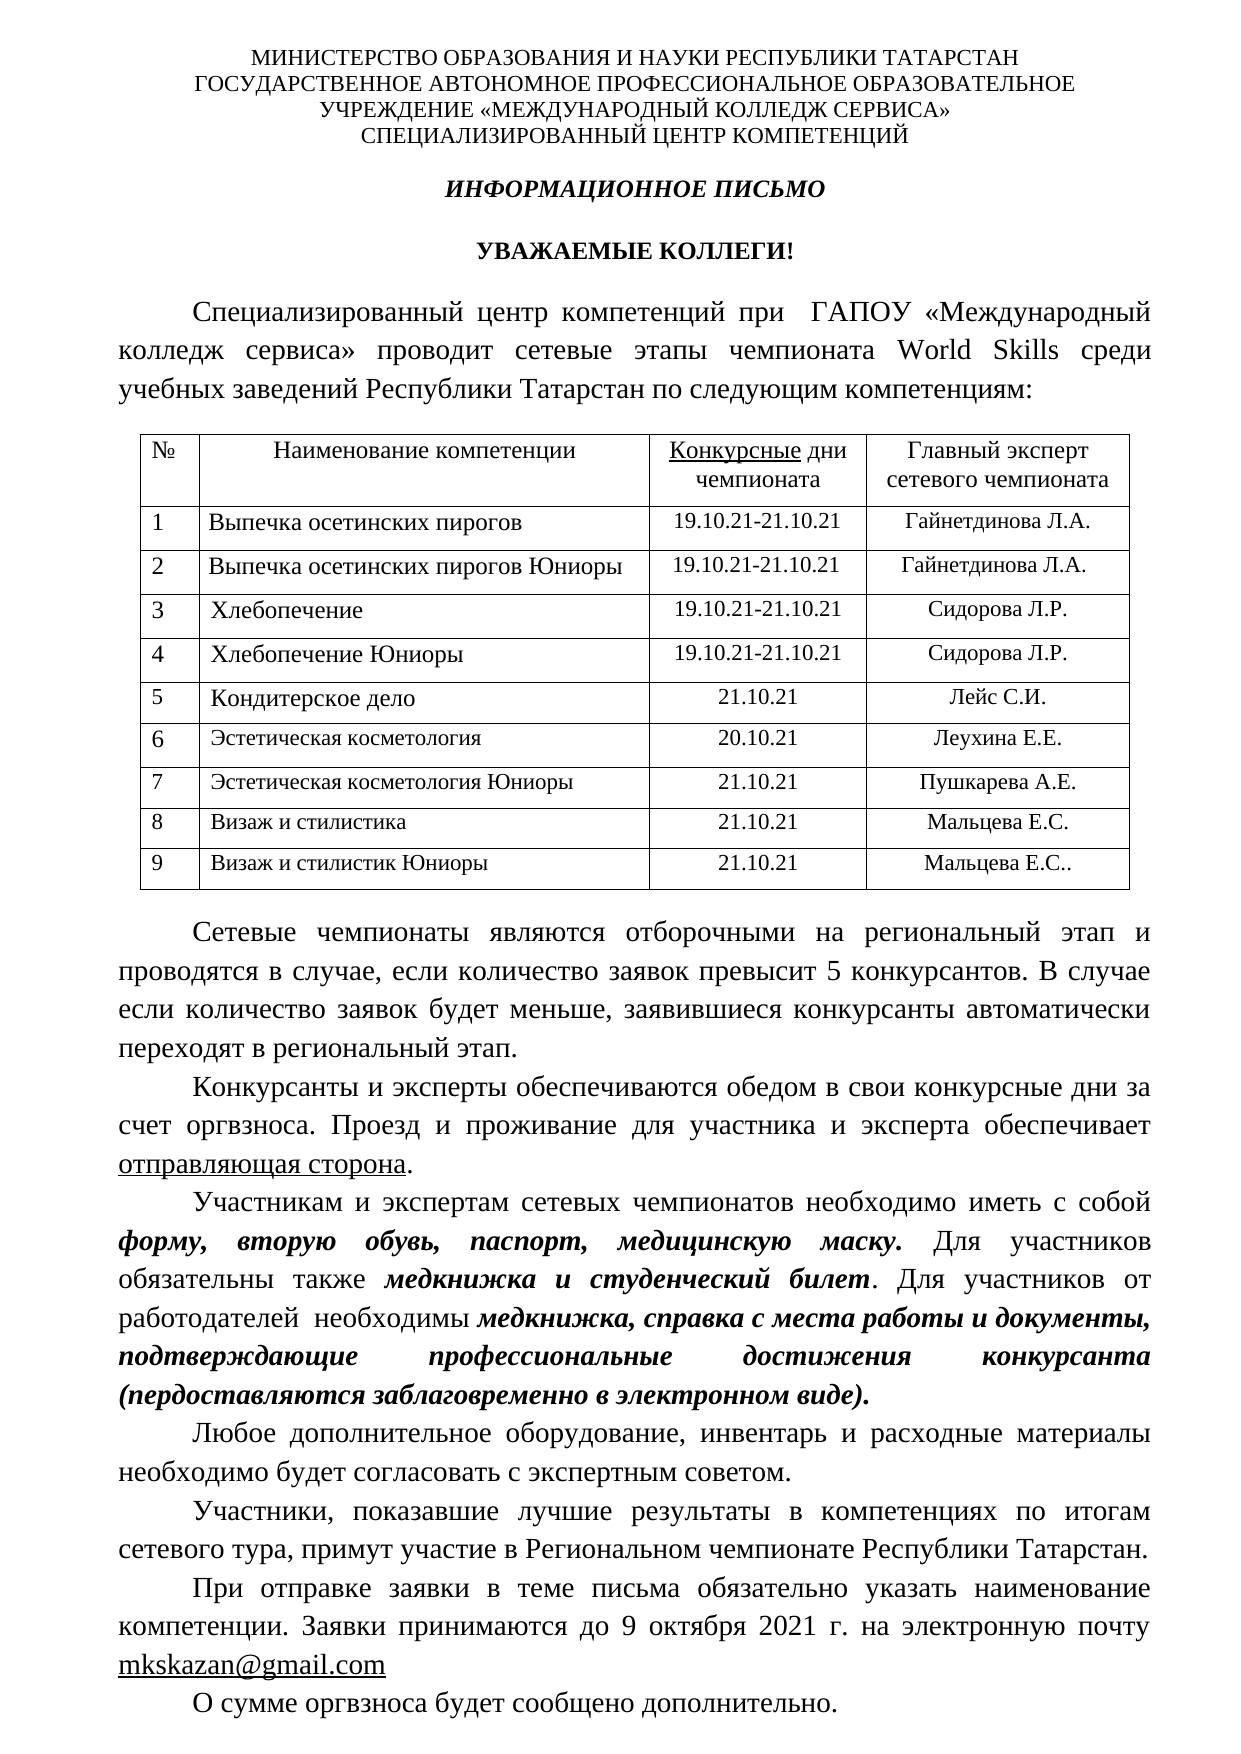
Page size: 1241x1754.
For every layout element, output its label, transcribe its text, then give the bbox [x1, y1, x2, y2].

table_cell 8 [141, 809, 199, 848]
table_cell 6 [141, 724, 199, 767]
table_cell Эстетическая косметология Юниоры [200, 768, 649, 807]
text Специализированный центр компетенций при ГАПОУ «Международный колледж сервиса» проводит сетевые этапы чемпионата World Skills среди учебных заведений Республики Татарстан по следующим компетенциям: [118, 294, 1152, 404]
text Конкурсанты и эксперты обеспечиваются обедом в свои конкурсные дни за счет оргвзноса. Проезд и проживание для участника и эксперта обеспечивает отправляющая сторона. [118, 1069, 1152, 1179]
table_cell Визаж и стилистика [200, 809, 649, 848]
table_cell 20.10.21 [650, 724, 866, 767]
table_cell Эстетическая косметология [200, 724, 649, 767]
table_cell 5 [141, 683, 199, 723]
text Участникам и экспертам сетевых чемпионатов необходимо иметь с собой форму, вторую обувь, паспорт, медицинскую маску. Для участников обязательны также медкнижка и студенческий билет. Для участников от работодателей необходимы медкнижка, справка с места работы и документы, подтверждающие профессиональные достижения конкурсанта (пердоставляются заблаговременно в электронном виде). [118, 1184, 1152, 1411]
table_cell Лейс С.И. [867, 683, 1129, 723]
table_cell 9 [141, 849, 199, 888]
table_cell Мальцева Е.С. [867, 809, 1129, 848]
table_cell 4 [141, 639, 199, 682]
text Сетевые чемпионаты являются отборочными на региональный этап и проводятся в случае, если количество заявок превысит 5 конкурсантов. В случае если количество заявок будет меньше, заявившиеся конкурсанты автоматически переходят в региональный этап. [118, 914, 1152, 1064]
table_cell Хлебопечение [200, 595, 649, 638]
text При отправке заявки в теме письма обязательно указать наименование компетенции. Заявки принимаются до 9 октября 2021 г. на электронную почту mkskazan@gmail.com [118, 1570, 1152, 1680]
table_cell 2 [141, 551, 199, 594]
table_cell 21.10.21 [650, 849, 866, 888]
text Любое дополнительное оборудование, инвентарь и расходные материалы необходимо будет согласовать с экспертным советом. [118, 1416, 1152, 1488]
table_cell Мальцева Е.С.. [867, 849, 1129, 888]
text ИНФОРМАЦИОННОЕ ПИСЬМО [118, 174, 1152, 203]
table_cell 21.10.21 [650, 768, 866, 807]
text Участники, показавшие лучшие результаты в компетенциях по итогам сетевого тура, примут участие в Региональном чемпионате Республики Татарстан. [118, 1493, 1152, 1565]
table_cell 19.10.21-21.10.21 [650, 639, 866, 682]
table_header Конкурсные дни чемпионата [650, 435, 866, 506]
table_cell Хлебопечение Юниоры [200, 639, 649, 682]
table_cell 1 [141, 507, 199, 550]
table_cell Выпечка осетинских пирогов Юниоры [200, 551, 649, 594]
table_cell Кондитерское дело [200, 683, 649, 723]
table_cell 19.10.21-21.10.21 [650, 507, 866, 550]
table_header Наименование компетенции [200, 435, 649, 506]
table_cell 21.10.21 [650, 683, 866, 723]
table_header Главный эксперт сетевого чемпионата [867, 435, 1129, 506]
table_cell Визаж и стилистик Юниоры [200, 849, 649, 888]
table_cell Выпечка осетинских пирогов [200, 507, 649, 550]
table_cell Гайнетдинова Л.А. [867, 551, 1129, 594]
table_cell Пушкарева А.Е. [867, 768, 1129, 807]
text УВАЖАЕМЫЕ КОЛЛЕГИ! [118, 236, 1152, 265]
table_cell Гайнетдинова Л.А. [867, 507, 1129, 550]
table_header № [141, 435, 199, 506]
table_cell Леухина Е.Е. [867, 724, 1129, 767]
text МИНИСТЕРСТВО ОБРАЗОВАНИЯ И НАУКИ РЕСПУБЛИКИ ТАТАРСТАН [118, 43, 1152, 70]
table_cell 3 [141, 595, 199, 638]
text СПЕЦИАЛИЗИРОВАННЫЙ ЦЕНТР КОМПЕТЕНЦИЙ [118, 123, 1152, 149]
table_cell 19.10.21-21.10.21 [650, 595, 866, 638]
table_cell 7 [141, 768, 199, 807]
text ГОСУДАРСТВЕННОЕ АВТОНОМНОЕ ПРОФЕССИОНАЛЬНОЕ ОБРАЗОВАТЕЛЬНОЕ УЧРЕЖДЕНИЕ «МЕЖДУНАРОДНЫЙ КОЛЛЕДЖ СЕРВИСА» [118, 70, 1152, 123]
table_cell Сидорова Л.Р. [867, 595, 1129, 638]
table_cell 19.10.21-21.10.21 [650, 551, 866, 594]
table_cell Сидорова Л.Р. [867, 639, 1129, 682]
text О сумме оргвзноса будет сообщено дополнительно. [118, 1685, 1152, 1719]
table_cell 21.10.21 [650, 809, 866, 848]
